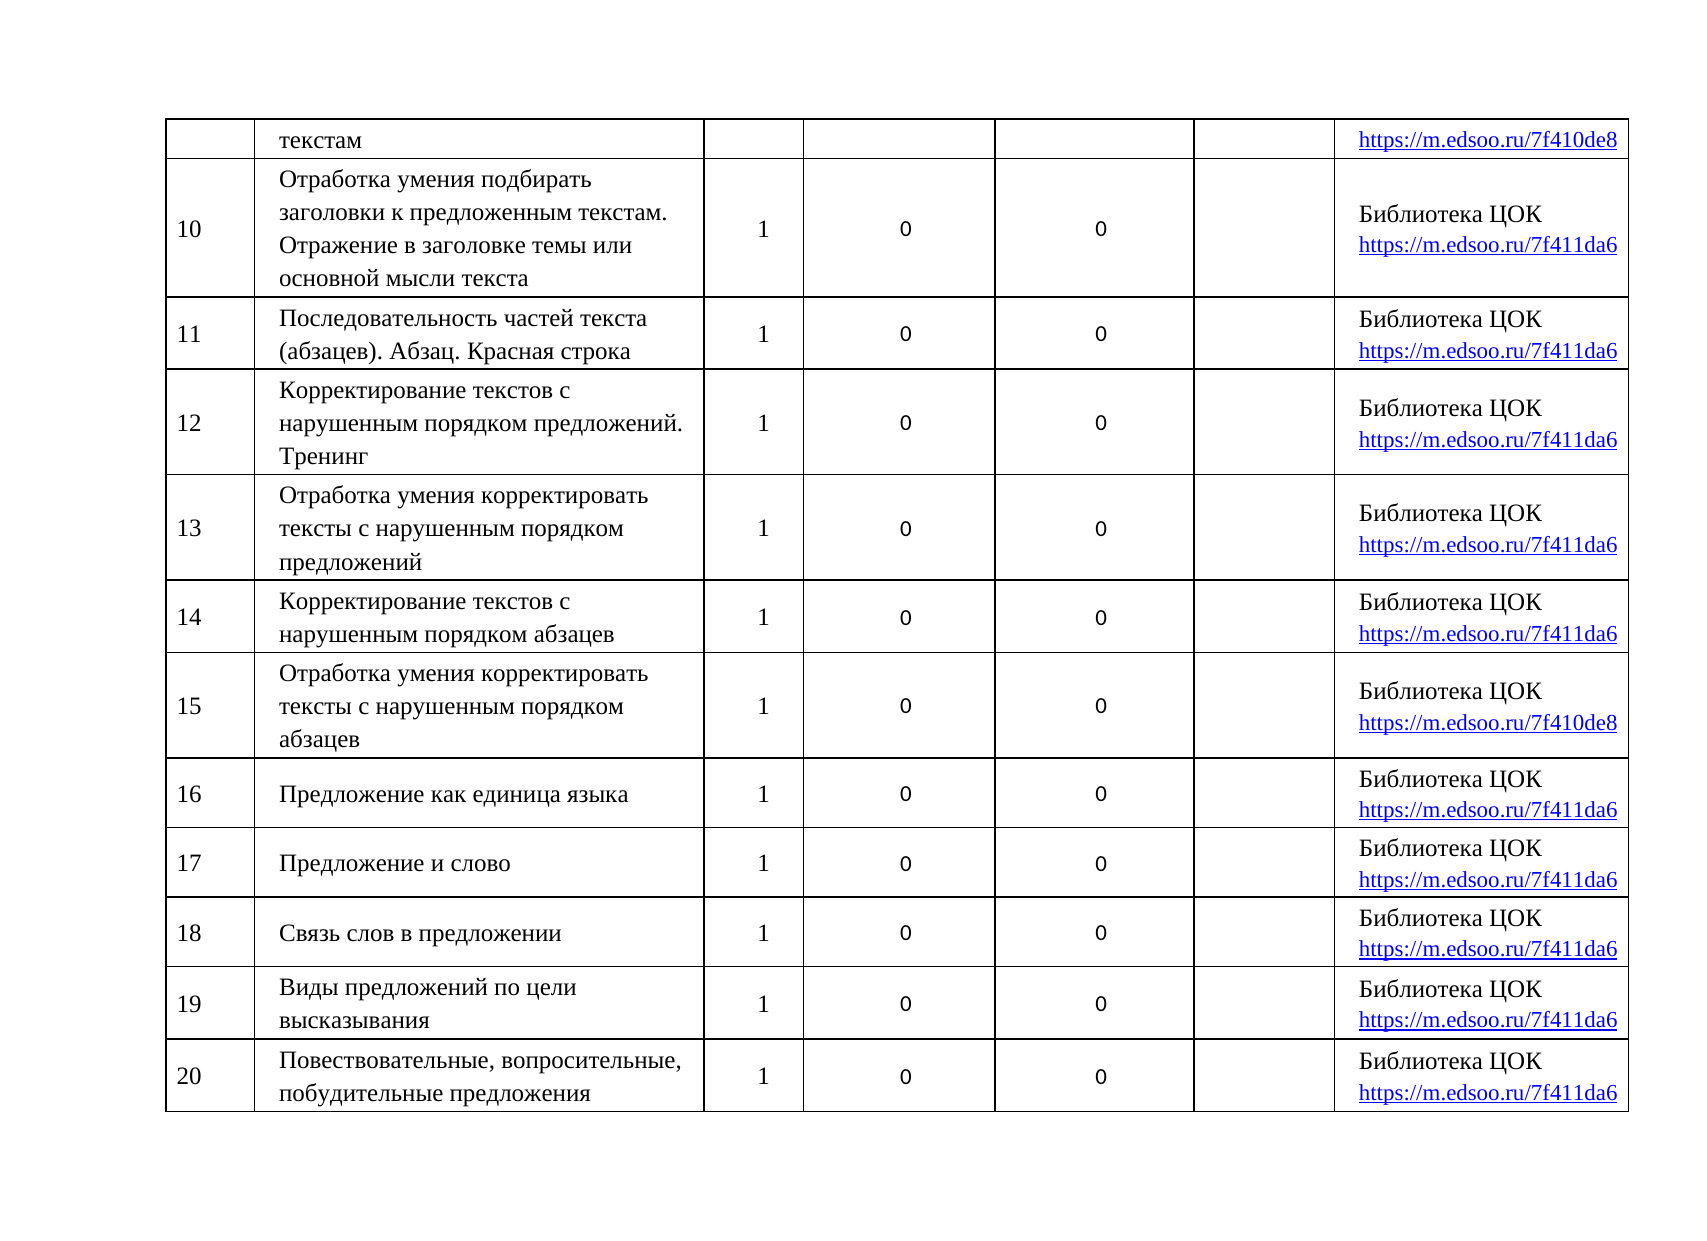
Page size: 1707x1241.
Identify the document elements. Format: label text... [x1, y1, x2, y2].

table_cell 18 [167, 898, 254, 966]
table_cell 0 [996, 653, 1193, 757]
table_cell 19 [167, 967, 254, 1038]
table_cell 0 [804, 581, 994, 652]
table_cell 0 [804, 1040, 994, 1111]
table_cell [1195, 159, 1334, 296]
table_cell Повествовательные, вопросительные, побудительные предложения [255, 1040, 703, 1111]
table_cell Последовательность частей текста (абзацев). Абзац. Красная строка [255, 298, 703, 368]
table_cell Библиотека ЦОК https://m.edsoo.ru/7f411da6 [1335, 828, 1628, 896]
table_cell 0 [804, 159, 994, 296]
table_cell 1 [705, 159, 803, 296]
table_cell Связь слов в предложении [255, 898, 703, 966]
table_cell 14 [167, 581, 254, 652]
table_cell 0 [804, 653, 994, 757]
table_cell Библиотека ЦОК https://m.edsoo.ru/7f411da6 [1335, 581, 1628, 652]
table_cell Корректирование текстов с нарушенным порядком абзацев [255, 581, 703, 652]
table_cell 1 [705, 370, 803, 474]
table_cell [1335, 159, 1628, 296]
table_cell 1 [705, 298, 803, 368]
table_cell [1195, 581, 1334, 652]
table_cell 1 [705, 828, 803, 896]
table_cell 9 [167, 120, 254, 157]
table_cell 1 [705, 1040, 803, 1111]
table_cell Отработка умения корректировать тексты с нарушенным порядком абзацев [255, 653, 703, 757]
table_cell 1 [705, 653, 803, 757]
table_cell 0 [996, 298, 1193, 368]
table_cell 1 [705, 120, 803, 157]
table_cell Библиотека ЦОК https://m.edsoo.ru/7f411da6 [1335, 298, 1628, 368]
table_cell 0 [804, 828, 994, 896]
table_cell [1195, 653, 1334, 757]
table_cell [1335, 1040, 1628, 1111]
table_cell Библиотека ЦОК https://m.edsoo.ru/7f411da6 [1335, 759, 1628, 827]
table_cell 0 [996, 828, 1193, 896]
table_cell [1195, 828, 1334, 896]
table_cell 0 [804, 475, 994, 579]
table_cell 12 [167, 370, 254, 474]
table_cell 0 [804, 120, 994, 157]
table_cell [1195, 298, 1334, 368]
table_cell 0 [804, 967, 994, 1038]
table_cell 17 [167, 828, 254, 896]
table_cell Отработка умения подбирать заголовки к предложенным текстам. Отражение в заголовке темы или основной мысли текста [255, 159, 703, 296]
table_cell 0 [996, 1040, 1193, 1111]
table_cell [1195, 967, 1334, 1038]
table_cell [1195, 475, 1334, 579]
table_cell [1195, 120, 1334, 157]
table_cell Предложение и слово [255, 828, 703, 896]
table_cell [1195, 1040, 1334, 1111]
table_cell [1335, 967, 1628, 1038]
table_cell 1 [705, 898, 803, 966]
table_cell Библиотека ЦОК https://m.edsoo.ru/7f410de8 [1335, 653, 1628, 757]
table_cell 11 [167, 298, 254, 368]
table_cell Библиотека ЦОК https://m.edsoo.ru/7f411da6 [1335, 475, 1628, 579]
table_cell 0 [996, 581, 1193, 652]
table_cell Предложение как единица языка [255, 759, 703, 827]
table_cell 1 [705, 759, 803, 827]
table_cell 16 [167, 759, 254, 827]
table_cell Библиотека ЦОК https://m.edsoo.ru/7f411da6 [1335, 370, 1628, 474]
table_cell Виды предложений по цели высказывания [255, 967, 703, 1038]
table_cell 20 [167, 1040, 254, 1111]
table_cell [1335, 120, 1628, 157]
table_cell 0 [996, 898, 1193, 966]
table_cell [1195, 370, 1334, 474]
table_cell 13 [167, 475, 254, 579]
table_cell Библиотека ЦОК https://m.edsoo.ru/7f411da6 [1335, 898, 1628, 966]
table_cell 0 [804, 298, 994, 368]
table_cell 0 [996, 759, 1193, 827]
table_cell 1 [705, 475, 803, 579]
table_cell 0 [996, 159, 1193, 296]
table_cell Корректирование текстов с нарушенным порядком предложений. Тренинг [255, 370, 703, 474]
table_cell Отработка умения корректировать тексты с нарушенным порядком предложений [255, 475, 703, 579]
table_cell 0 [996, 370, 1193, 474]
table_cell 15 [167, 653, 254, 757]
table_cell 10 [167, 159, 254, 296]
table_cell 0 [804, 898, 994, 966]
table_cell 0 [996, 475, 1193, 579]
table_cell [1195, 898, 1334, 966]
table_cell [1195, 759, 1334, 827]
table_cell 0 [804, 759, 994, 827]
table_cell 1 [705, 581, 803, 652]
table_cell 0 [996, 120, 1193, 157]
table_cell 0 [996, 967, 1193, 1038]
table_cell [255, 120, 703, 157]
table_cell 1 [705, 967, 803, 1038]
table_cell 0 [804, 370, 994, 474]
